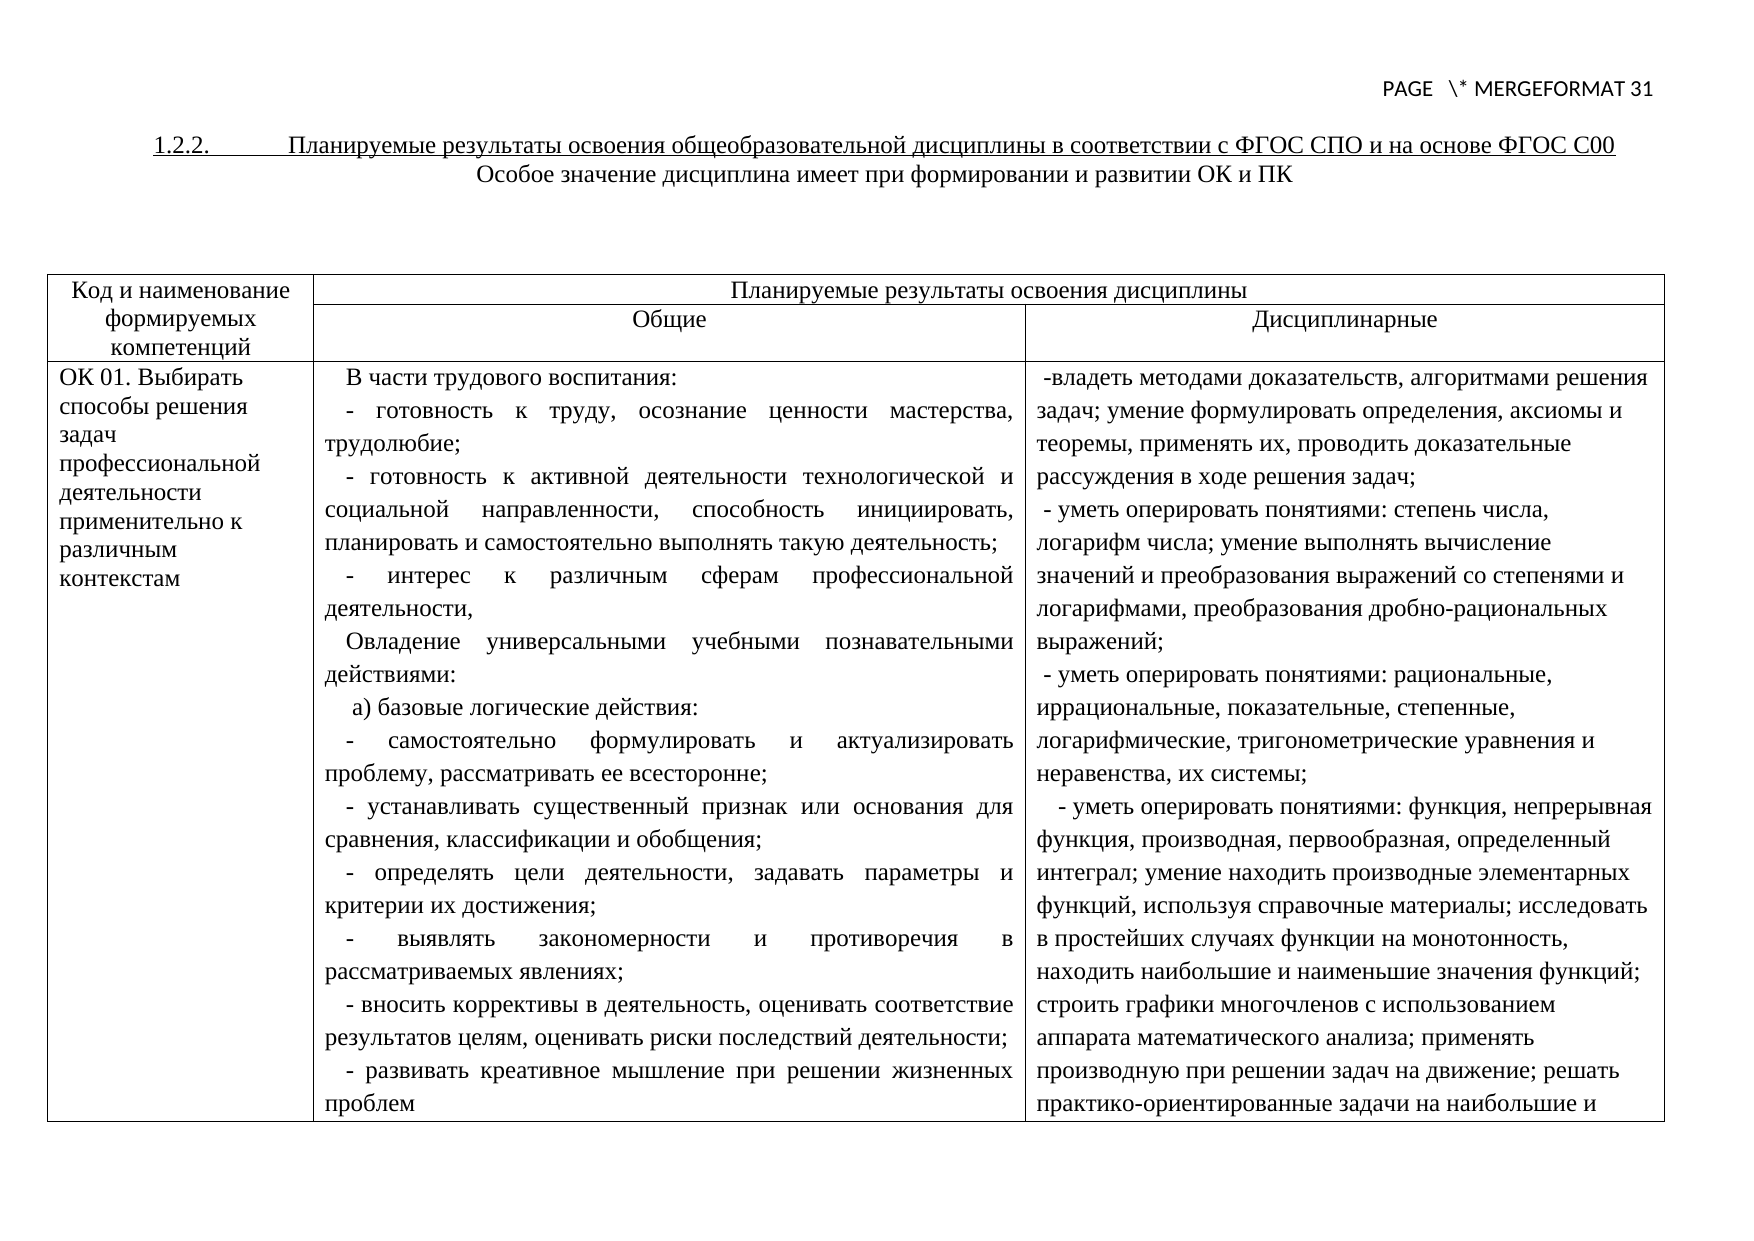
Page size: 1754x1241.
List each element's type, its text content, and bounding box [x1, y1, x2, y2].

table_header Планируемые результаты освоения дисциплины [314, 275, 1664, 303]
table_cell Дисциплинарные [1026, 305, 1664, 361]
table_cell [314, 362, 1025, 1121]
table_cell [48, 362, 313, 1121]
table_cell Общие [314, 305, 1025, 361]
text 1.2.2. Планируемые результаты освоения общеобразовательной дисциплины в соответствии с ФГОС СПО и на основе ФГОС С00 [59, 130, 1653, 159]
table_header Код и наименование формируемых компетенций [48, 275, 313, 361]
text Особое значение дисциплина имеет при формировании и развитии ОК и ПК [59, 159, 1653, 187]
